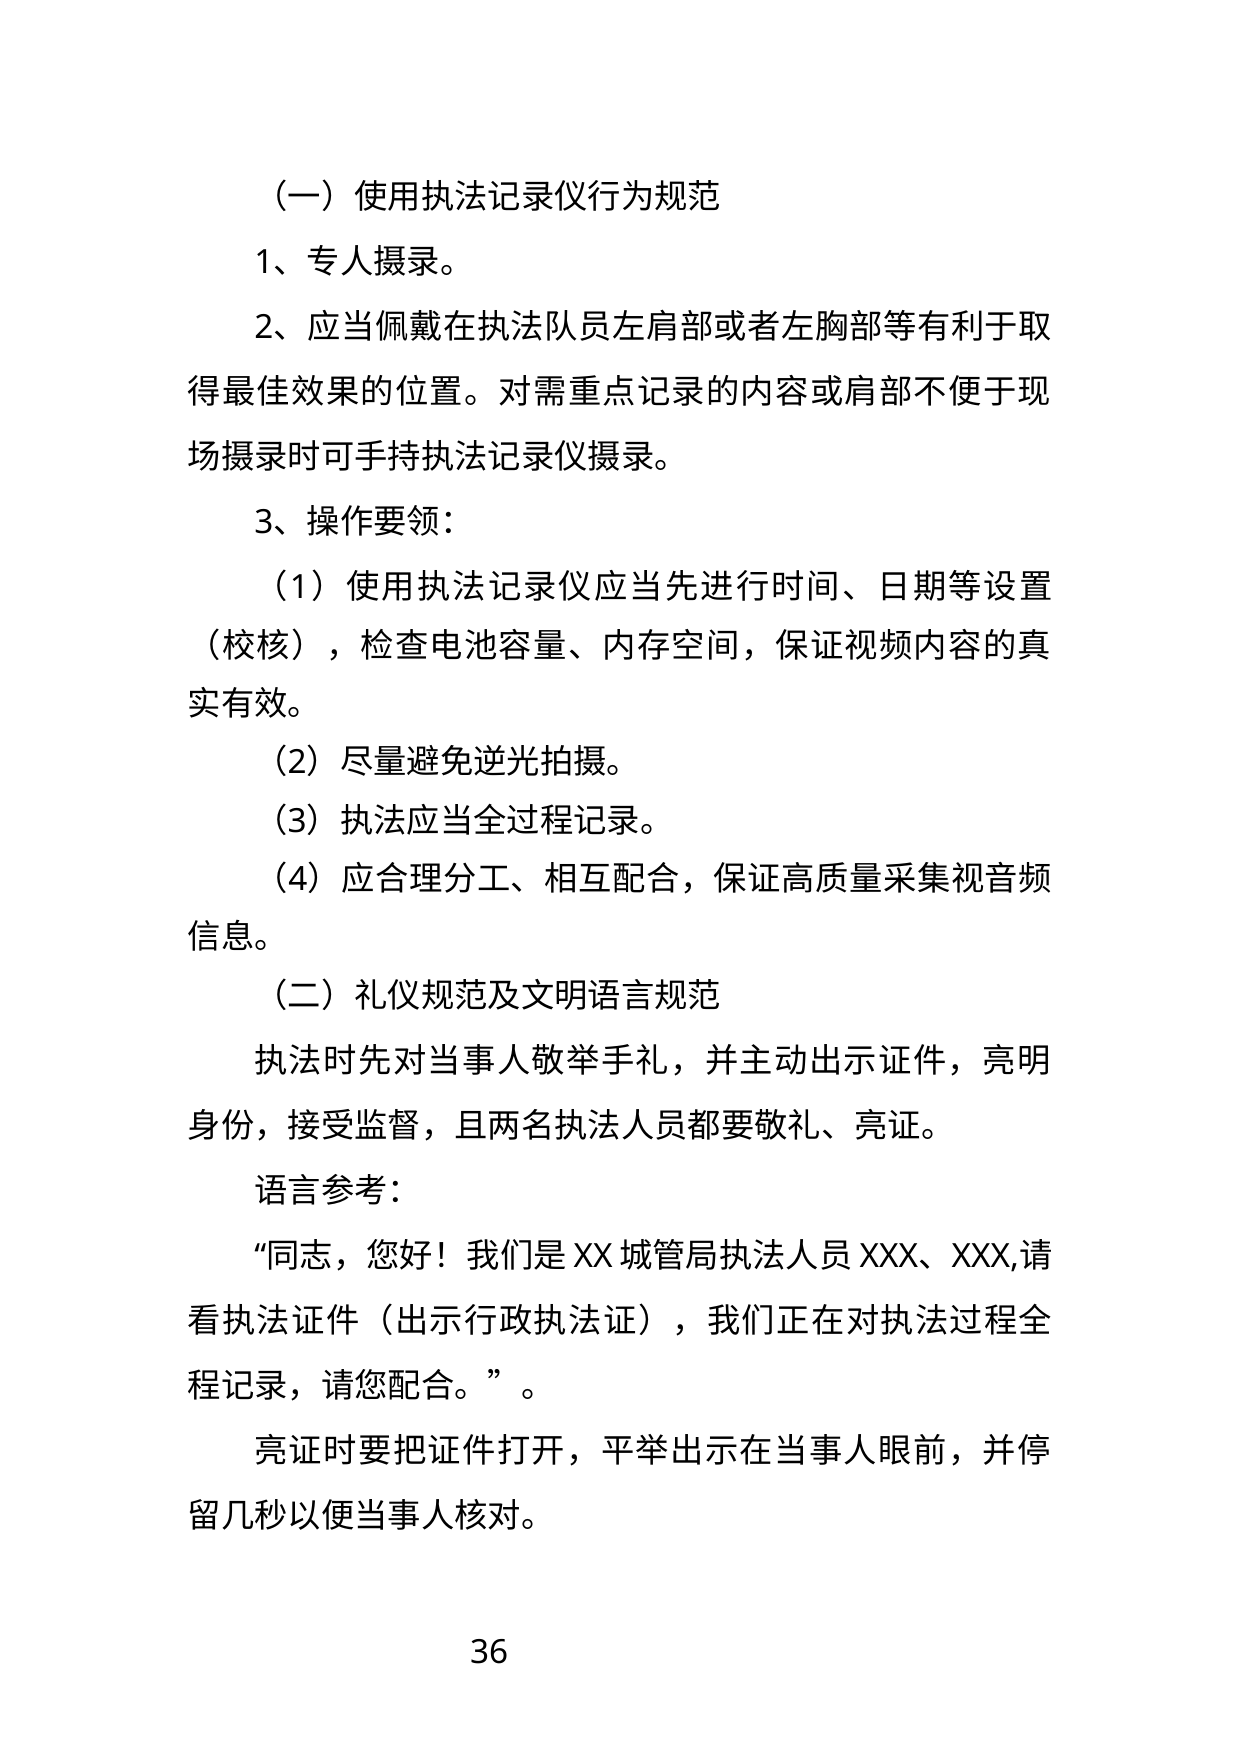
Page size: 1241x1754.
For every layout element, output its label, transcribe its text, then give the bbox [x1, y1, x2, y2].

list 2、应当佩戴在执法队员左肩部或者左胸部等有利于取得最佳效果的位置。对需重点记录的内容或肩部不便于现场摄录时可手持执法记录仪摄录。 [187, 292, 1053, 487]
list （二）礼仪规范及文明语言规范 [187, 960, 1053, 1025]
list （2）尽量避免逆光拍摄。 [187, 727, 1053, 785]
list （3）执法应当全过程记录。 [187, 785, 1053, 844]
list （1）使用执法记录仪应当先进行时间、日期等设置（校核），检查电池容量、内存空间，保证视频内容的真实有效。 [187, 552, 1053, 727]
list 语言参考： [187, 1155, 1053, 1220]
list “同志，您好！我们是XX城管局执法人员XXX、XXX,请看执法证件（出示行政执法证），我们正在对执法过程全程记录，请您配合。”。 [187, 1220, 1053, 1415]
list 3、操作要领： [187, 487, 1053, 552]
list （4）应合理分工、相互配合，保证高质量采集视音频信息。 [187, 844, 1053, 960]
list （一）使用执法记录仪行为规范 [187, 162, 1053, 227]
list 执法时先对当事人敬举手礼，并主动出示证件，亮明身份，接受监督，且两名执法人员都要敬礼、亮证。 [187, 1025, 1053, 1155]
list 1、专人摄录。 [187, 227, 1053, 292]
list 亮证时要把证件打开，平举出示在当事人眼前，并停留几秒以便当事人核对。 [187, 1415, 1053, 1545]
